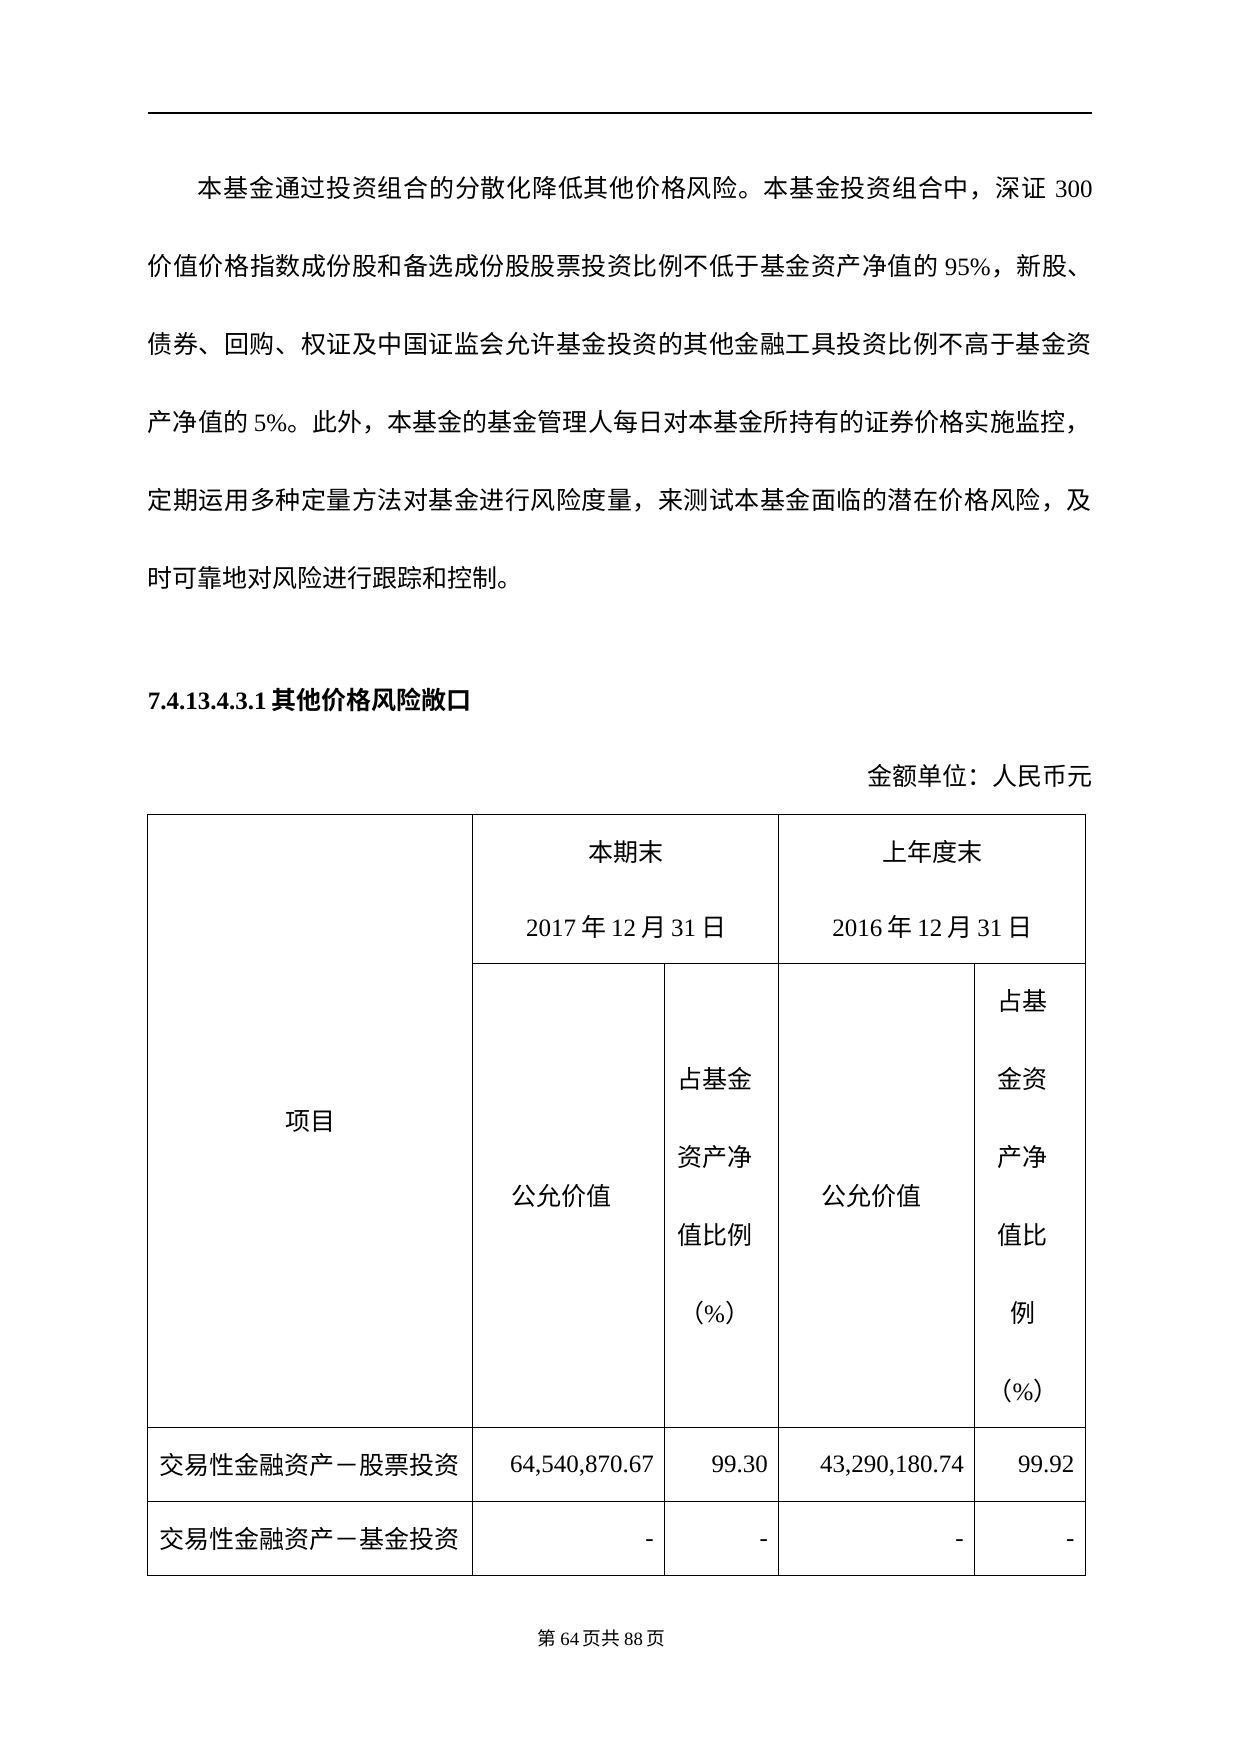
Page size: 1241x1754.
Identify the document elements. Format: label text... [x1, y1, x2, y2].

table_cell 99.92 [975, 1428, 1085, 1501]
table_cell 交易性金融资产－基金投资 [148, 1502, 472, 1575]
text 本基金通过投资组合的分散化降低其他价格风险。本基金投资组合中，深证300价值价格指数成份股和备选成份股股票投资比例不低于基金资产净值的95%，新股、债券、回购、权证及中国证监会允许基金投资的其他金融工具投资比例不高于基金资产净值的5%。此外，本基金的基金管理人每日对本基金所持有的证券价格实施监控，定期运用多种定量方法对基金进行风险度量，来测试本基金面临的潜在价格风险，及时可靠地对风险进行跟踪和控制。 [148, 154, 1092, 609]
table_cell - [473, 1502, 664, 1575]
table_cell 交易性金融资产－股票投资 [148, 1428, 472, 1501]
table_cell 公允价值 [473, 964, 664, 1427]
table_cell 64,540,870.67 [473, 1428, 664, 1501]
table_cell 43,290,180.74 [779, 1428, 974, 1501]
table_cell - [975, 1502, 1085, 1575]
table_header 本期末 2017年12月31日 [473, 815, 778, 963]
table_cell - [665, 1502, 778, 1575]
table_header 上年度末 2016年12月31日 [779, 815, 1085, 963]
table_cell 公允价值 [779, 964, 974, 1427]
table_cell 占基金资产净值比例（%） [665, 964, 778, 1427]
text 金额单位：人民币元 [149, 742, 1092, 807]
table_cell 占基金资产净值比例（%） [975, 964, 1085, 1427]
table_header 项目 [148, 815, 472, 1427]
subtitle 7.4.13.4.3.1其他价格风险敞口 [148, 666, 1092, 731]
table_cell - [779, 1502, 974, 1575]
table_cell 99.30 [665, 1428, 778, 1501]
